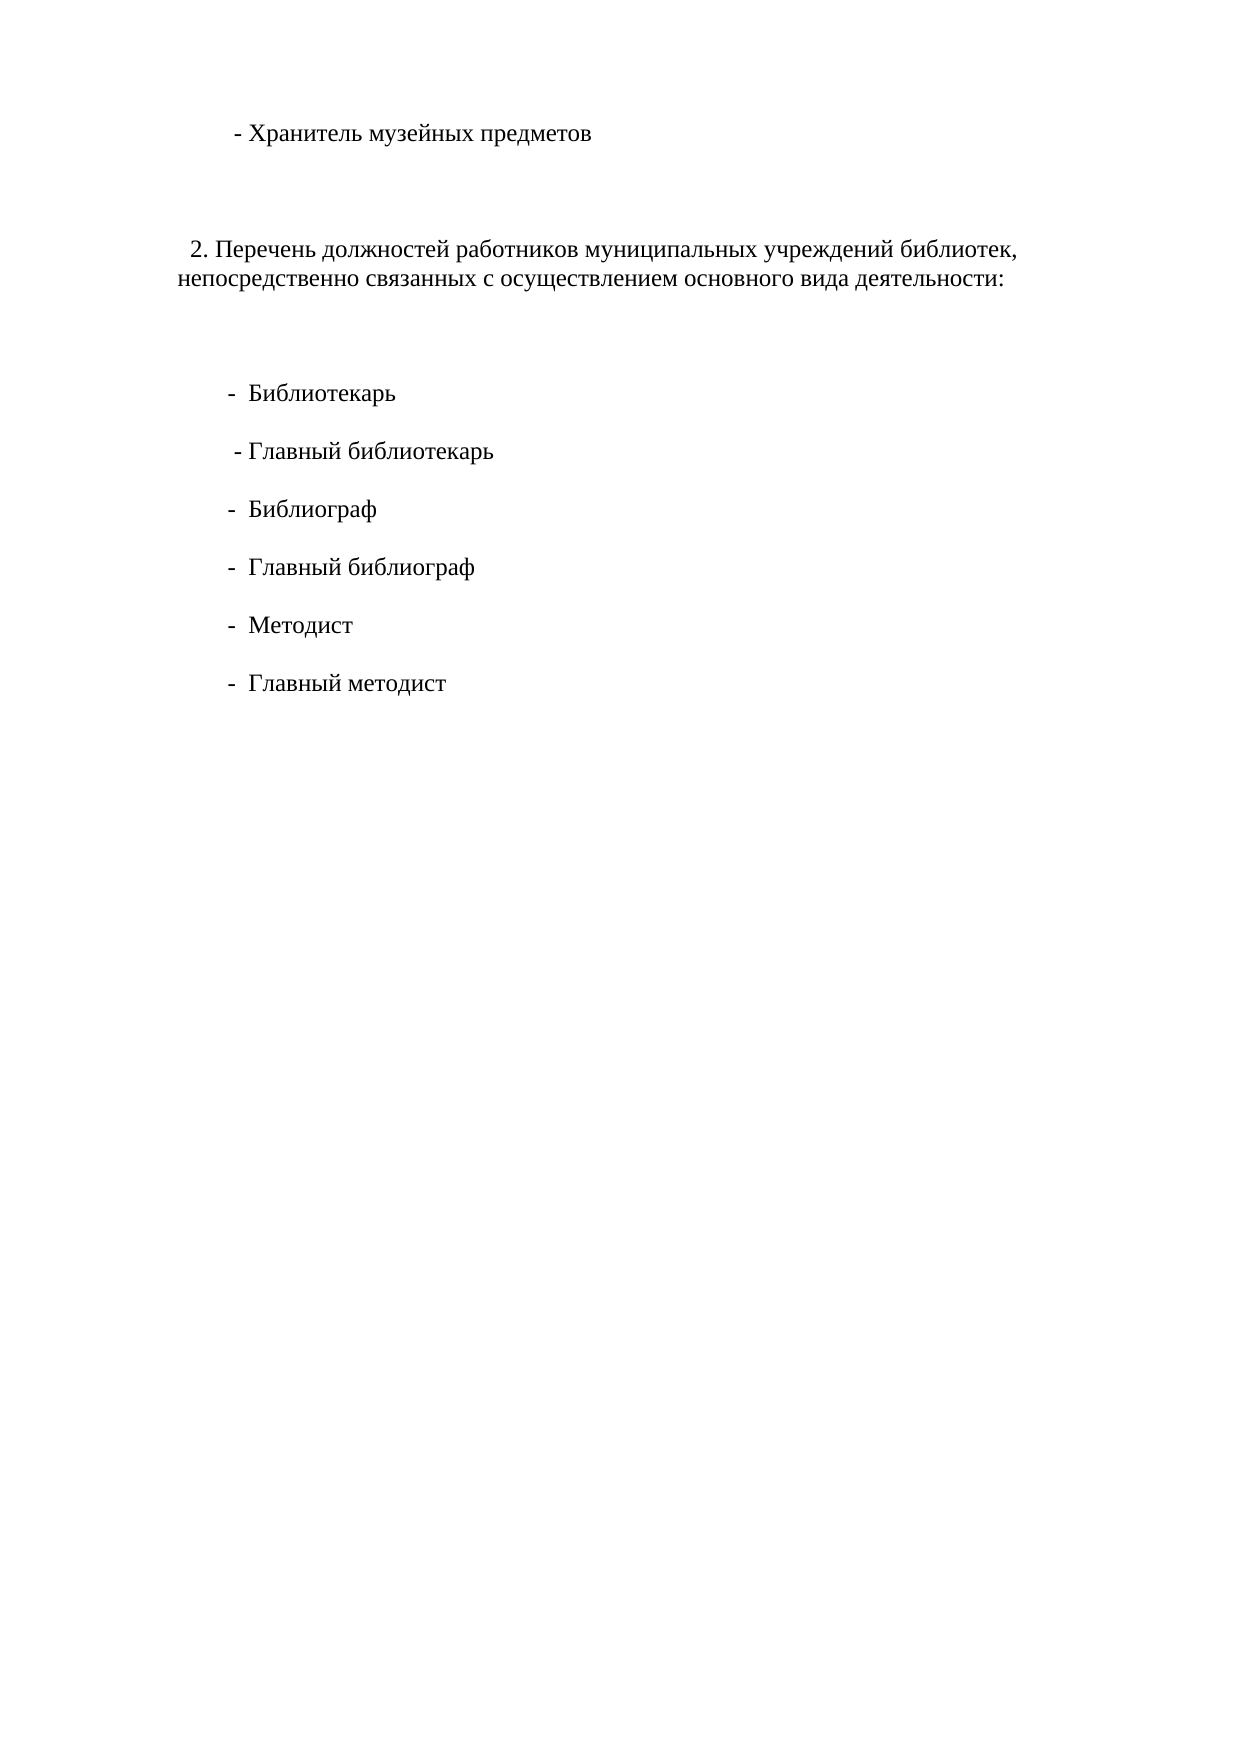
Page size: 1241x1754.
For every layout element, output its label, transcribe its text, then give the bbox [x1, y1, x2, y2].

text 2. Перечень должностей работников муниципальных учреждений библиотек, непосредственно связанных с осуществлением основного вида деятельности: [177, 234, 1152, 291]
text - Методист [177, 610, 1152, 639]
text - Главный методист [177, 668, 1152, 697]
text - Библиограф [177, 494, 1152, 523]
text - Хранитель музейных предметов [177, 118, 1152, 147]
text - Главный библиограф [177, 552, 1152, 581]
text - Главный библиотекарь [177, 436, 1152, 465]
text - Библиотекарь [177, 378, 1152, 407]
